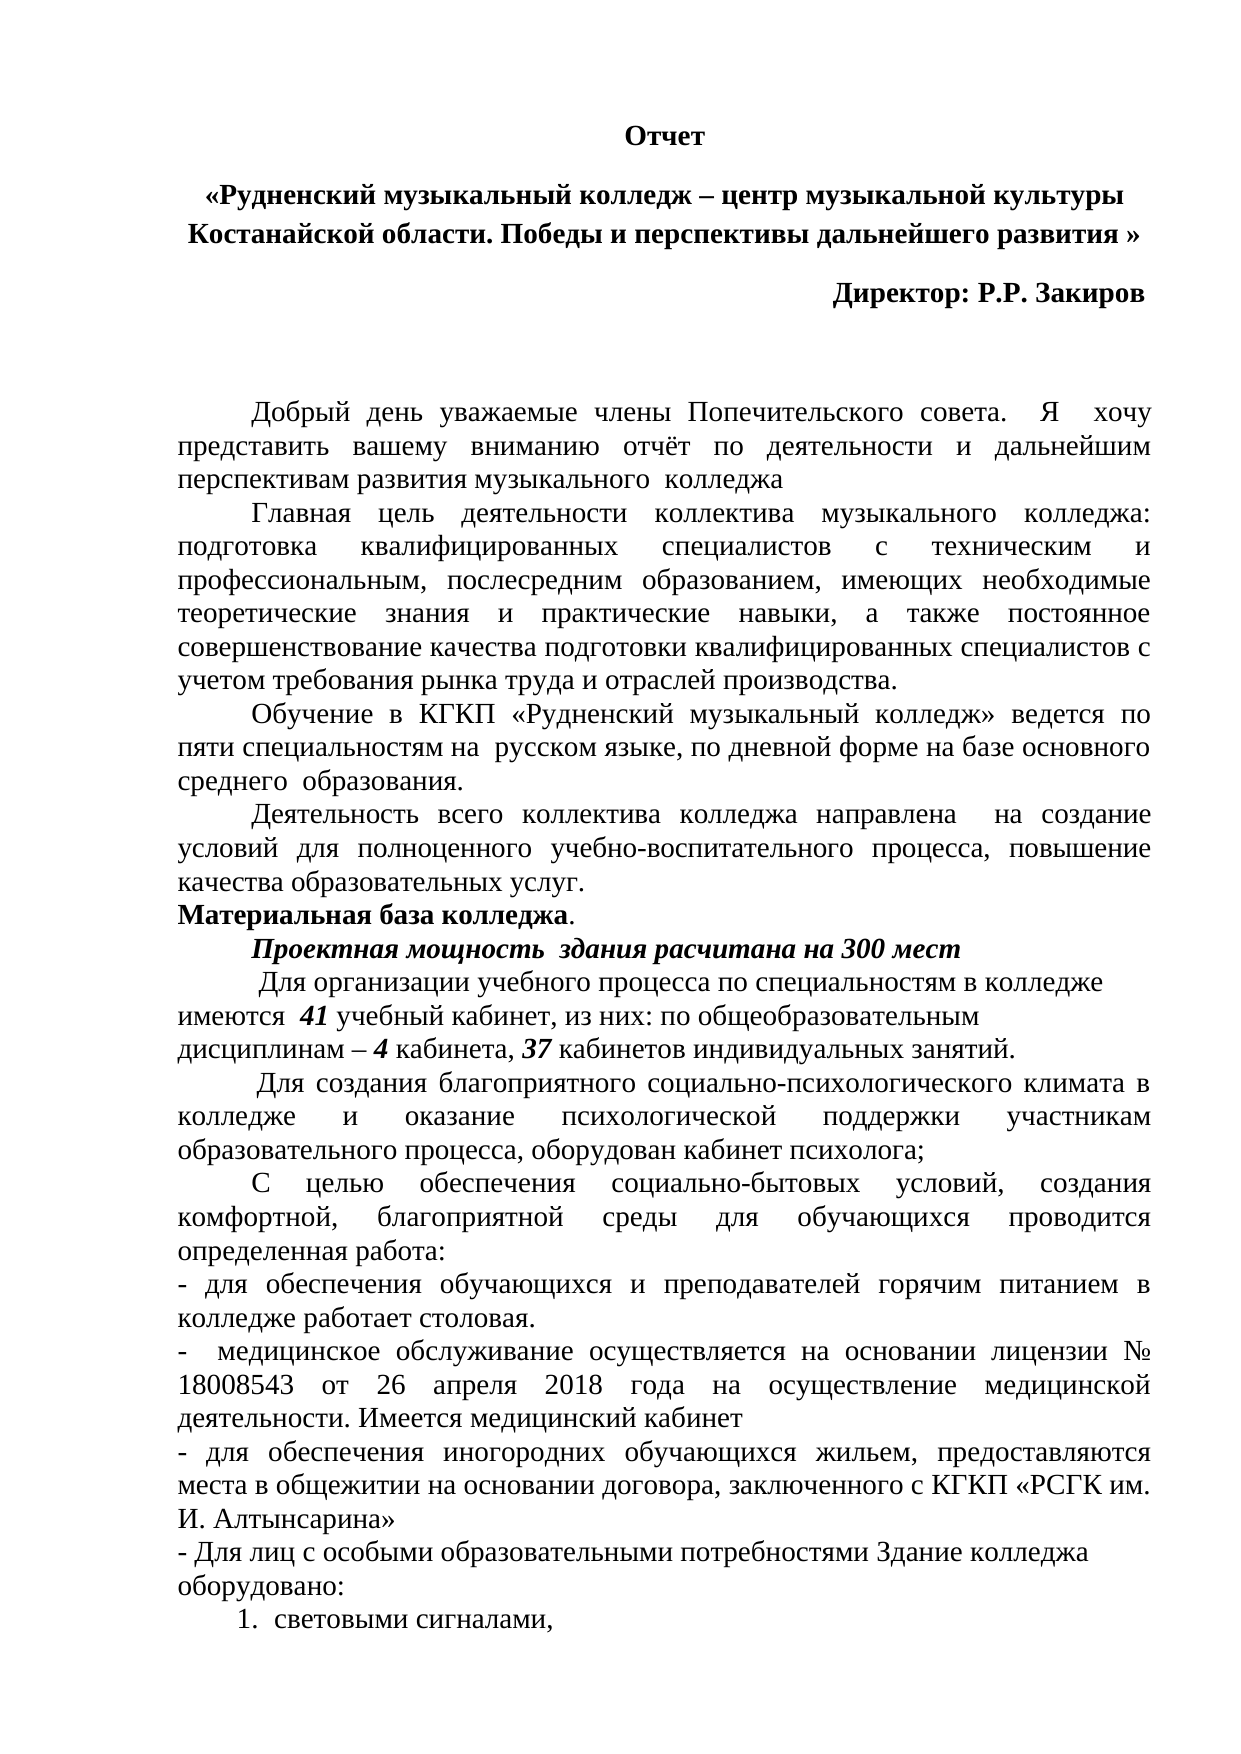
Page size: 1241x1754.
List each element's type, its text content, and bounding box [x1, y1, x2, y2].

list световыми сигналами, [236, 1602, 1152, 1635]
list С целью обеспечения социально-бытовых условий, создания комфортной, благоприятной среды для обучающихся проводится определенная работа: [177, 1166, 1152, 1266]
text Деятельность всего коллектива колледжа направлена на создание условий для полноценного учебно-воспитательного процесса, повышение качества образовательных услуг. [177, 797, 1152, 897]
list - для обеспечения иногородних обучающихся жильем, предоставляются места в общежитии на основании договора, заключенного с КГКП «РСГК им. И. Алтынсарина» [177, 1434, 1152, 1534]
text Директор: Р.Р. Закиров [177, 275, 1152, 309]
text Обучение в КГКП «Рудненский музыкальный колледж» ведется по пяти специальностям на русском языке, по дневной форме на базе основного среднего образования. [177, 696, 1152, 797]
text «Рудненский музыкальный колледж – центр музыкальной культуры Костанайской области. Победы и перспективы дальнейшего развития » [177, 177, 1152, 249]
text Материальная база колледжа. [177, 897, 1152, 931]
text Отчет [177, 118, 1152, 152]
list Для создания благоприятного социально-психологического климата в колледже и оказание психологической поддержки участникам образовательного процесса, оборудован кабинет психолога; [177, 1065, 1152, 1166]
text Проектная мощность здания расчитана на 300 мест [177, 931, 1152, 964]
text - Для лиц с особыми образовательными потребностями Здание колледжа оборудовано: [177, 1534, 1152, 1602]
text Главная цель деятельности коллектива музыкального колледжа: подготовка квалифицированных специалистов с техническим и профессиональным, послесредним образованием, имеющих необходимые теоретические знания и практические навыки, а также постоянное совершенствование качества подготовки квалифицированных специалистов с учетом требования рынка труда и отраслей производства. [177, 495, 1152, 696]
list - медицинское обслуживание осуществляется на основании лицензии № 18008543 от 26 апреля 2018 года на осуществление медицинской деятельности. Имеется медицинский кабинет [177, 1333, 1152, 1434]
list - для обеспечения обучающихся и преподавателей горячим питанием в колледже работает столовая. [177, 1266, 1152, 1333]
text Для организации учебного процесса по специальностям в колледже имеются 41 учебный кабинет, из них: по общеобразовательным дисциплинам – 4 кабинета, 37 кабинетов индивидуальных занятий. [177, 964, 1152, 1065]
text Добрый день уважаемые члены Попечительского совета. Я хочу представить вашему вниманию отчёт по деятельности и дальнейшим перспективам развития музыкального колледжа [177, 394, 1152, 495]
